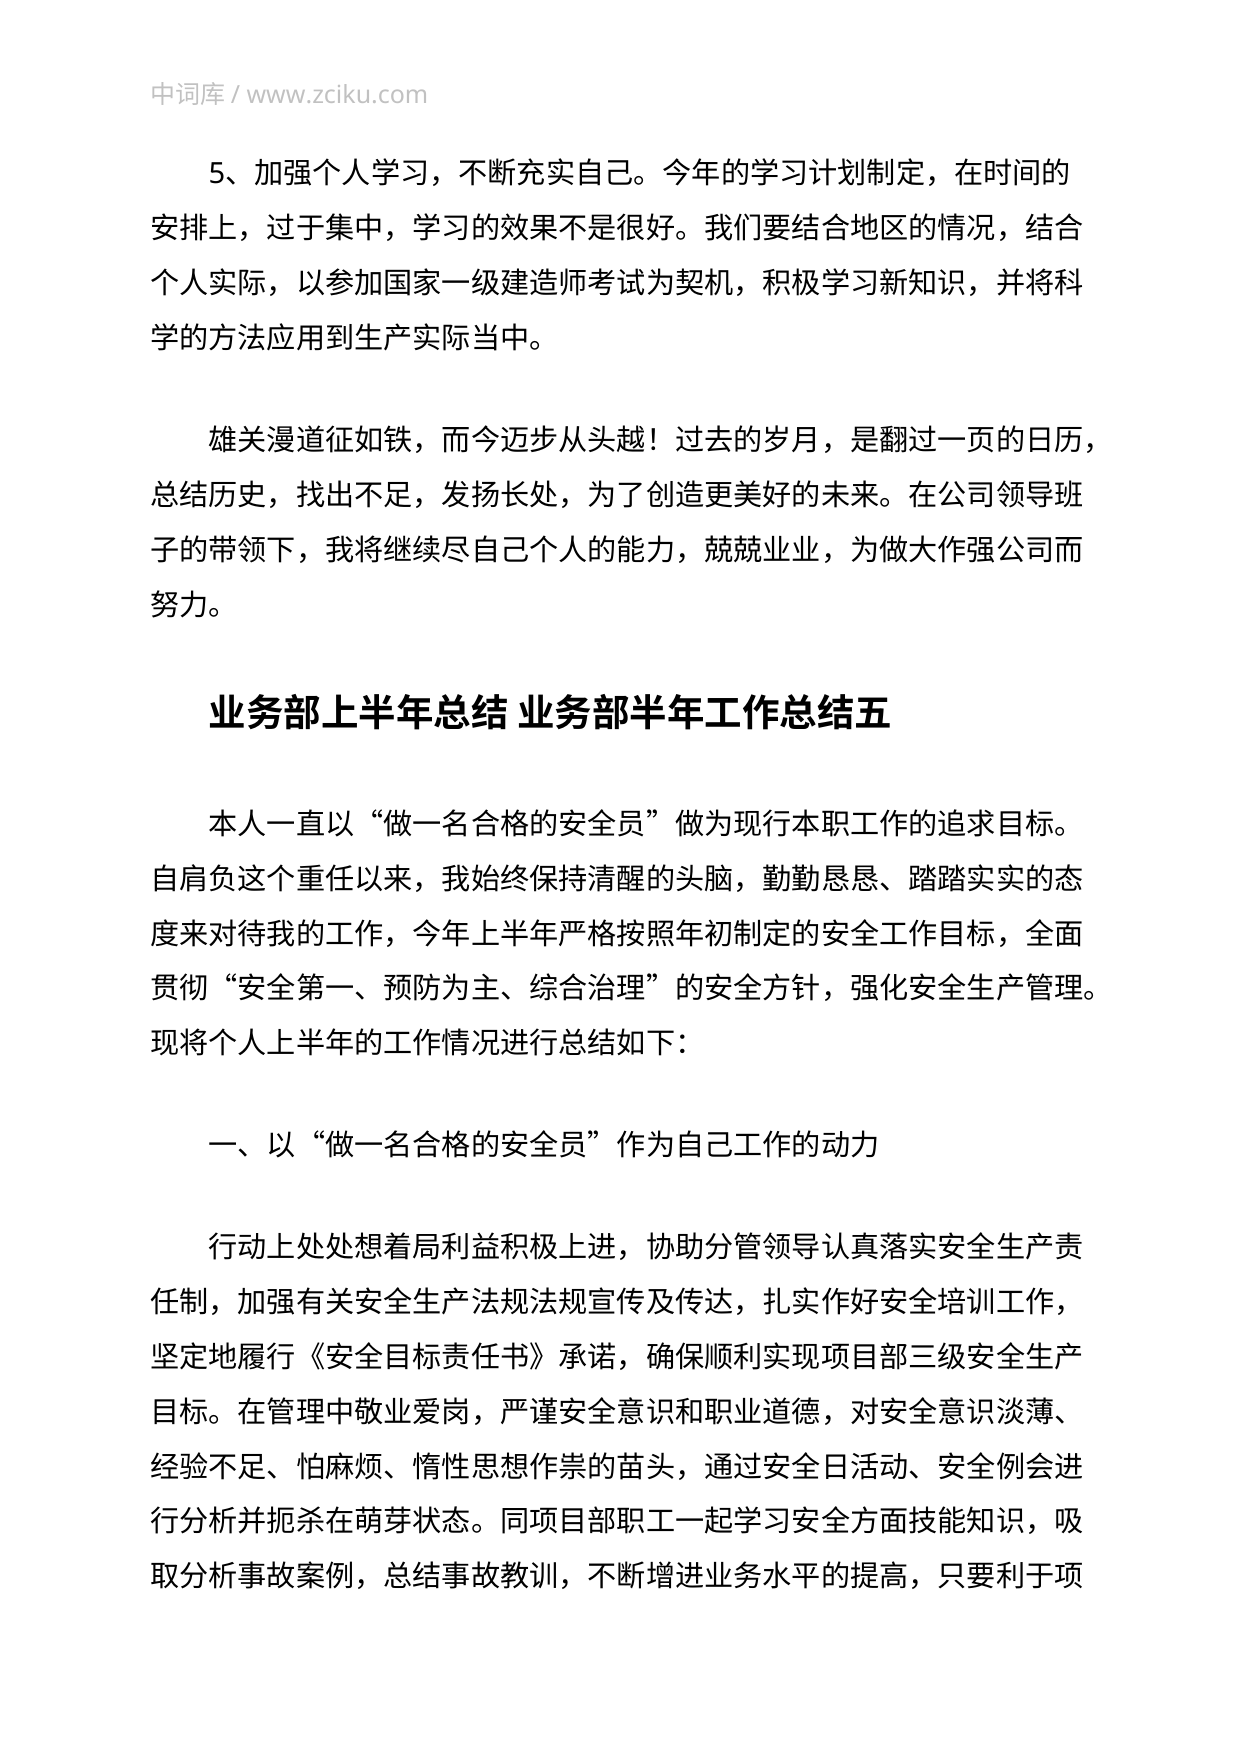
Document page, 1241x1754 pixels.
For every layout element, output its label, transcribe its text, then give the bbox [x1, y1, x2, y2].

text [150, 1223, 1090, 1595]
text 5、加强个人学习，不断充实自己。今年的学习计划制定，在时间的安排上，过于集中，学习的效果不是很好。我们要结合地区的情况，结合个人实际，以参加国家一级建造师考试为契机，积极学习新知识，并将科学的方法应用到生产实际当中。 [150, 150, 1090, 357]
text 业务部上半年总结 业务部半年工作总结五 [150, 683, 1090, 737]
text 本人一直以“做一名合格的安全员”做为现行本职工作的追求目标。自肩负这个重任以来，我始终保持清醒的头脑，勤勤恳恳、踏踏实实的态度来对待我的工作，今年上半年严格按照年初制定的安全工作目标，全面贯彻“安全第一、预防为主、综合治理”的安全方针，强化安全生产管理。现将个人上半年的工作情况进行总结如下： [150, 800, 1090, 1062]
text 一、以“做一名合格的安全员”作为自己工作的动力 [150, 1122, 1090, 1164]
text 雄关漫道征如铁，而今迈步从头越！过去的岁月，是翻过一页的日历，总结历史，找出不足，发扬长处，为了创造更美好的未来。在公司领导班子的带领下，我将继续尽自己个人的能力，兢兢业业，为做大作强公司而努力。 [150, 417, 1090, 623]
